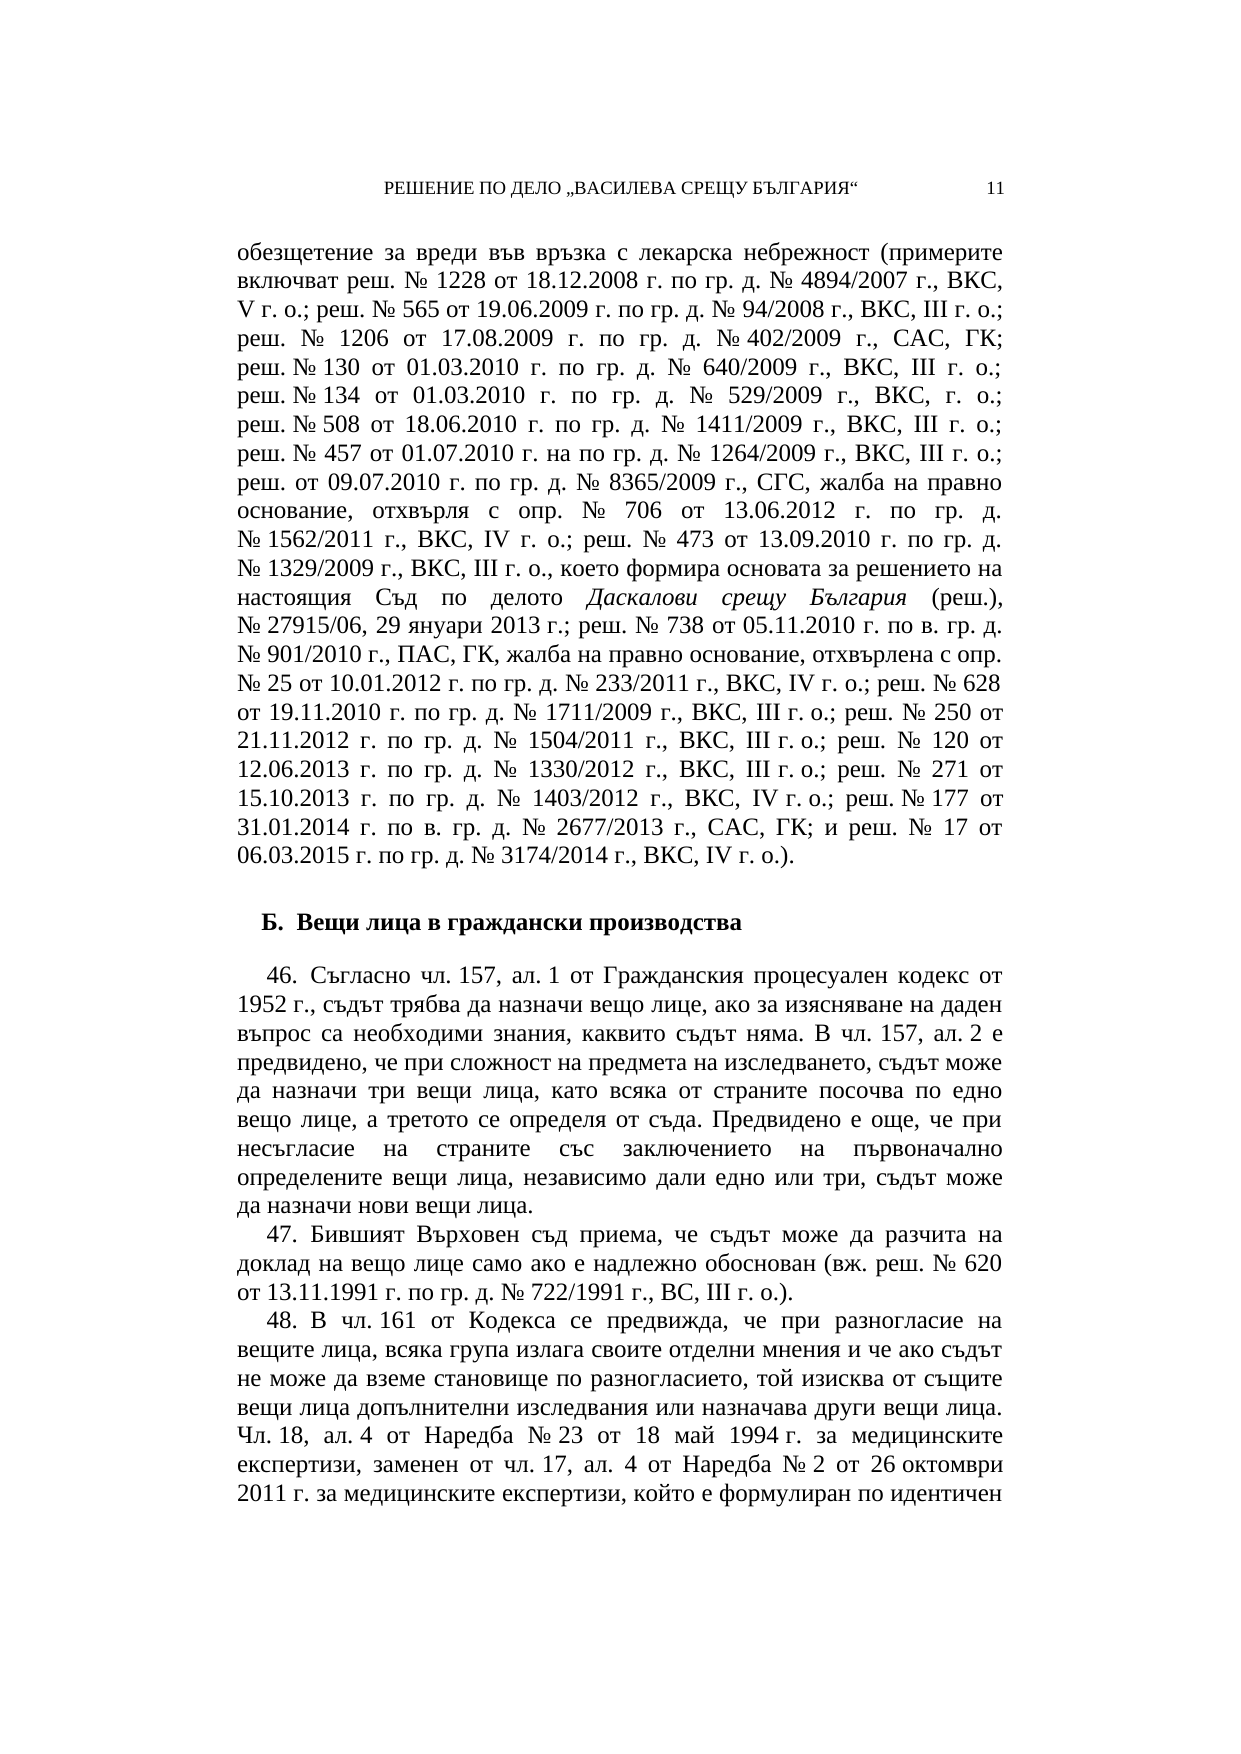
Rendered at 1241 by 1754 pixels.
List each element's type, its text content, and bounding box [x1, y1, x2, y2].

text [237, 1306, 1003, 1507]
text 47. Бившият Върховен съд приема, че съдът може да разчита на доклад на вещо лице само ако е надлежно обоснован (вж. реш. № 620 от 13.11.1991 г. по гр. д. № 722/1991 г., ВС, III г. о.). [237, 1219, 1003, 1306]
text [237, 237, 1003, 869]
text 46. Съгласно чл. 157, ал. 1 от Гражданския процесуален кодекс от 1952 г., съдът трябва да назначи вещо лице, ако за изясняване на даден въпрос са необходими знания, каквито съдът няма. В чл. 157, ал. 2 е предвидено, че при сложност на предмета на изследването, съдът може да назначи три вещи лица, като всяка от страните посочва по едно вещо лице, а третото се определя от съда. Предвидено е още, че при несъгласие на страните със заключението на първоначално определените вещи лица, независимо дали едно или три, съдът може да назначи нови вещи лица. [237, 961, 1003, 1219]
subtitle Б. Вещи лица в граждански производства [261, 907, 1003, 936]
